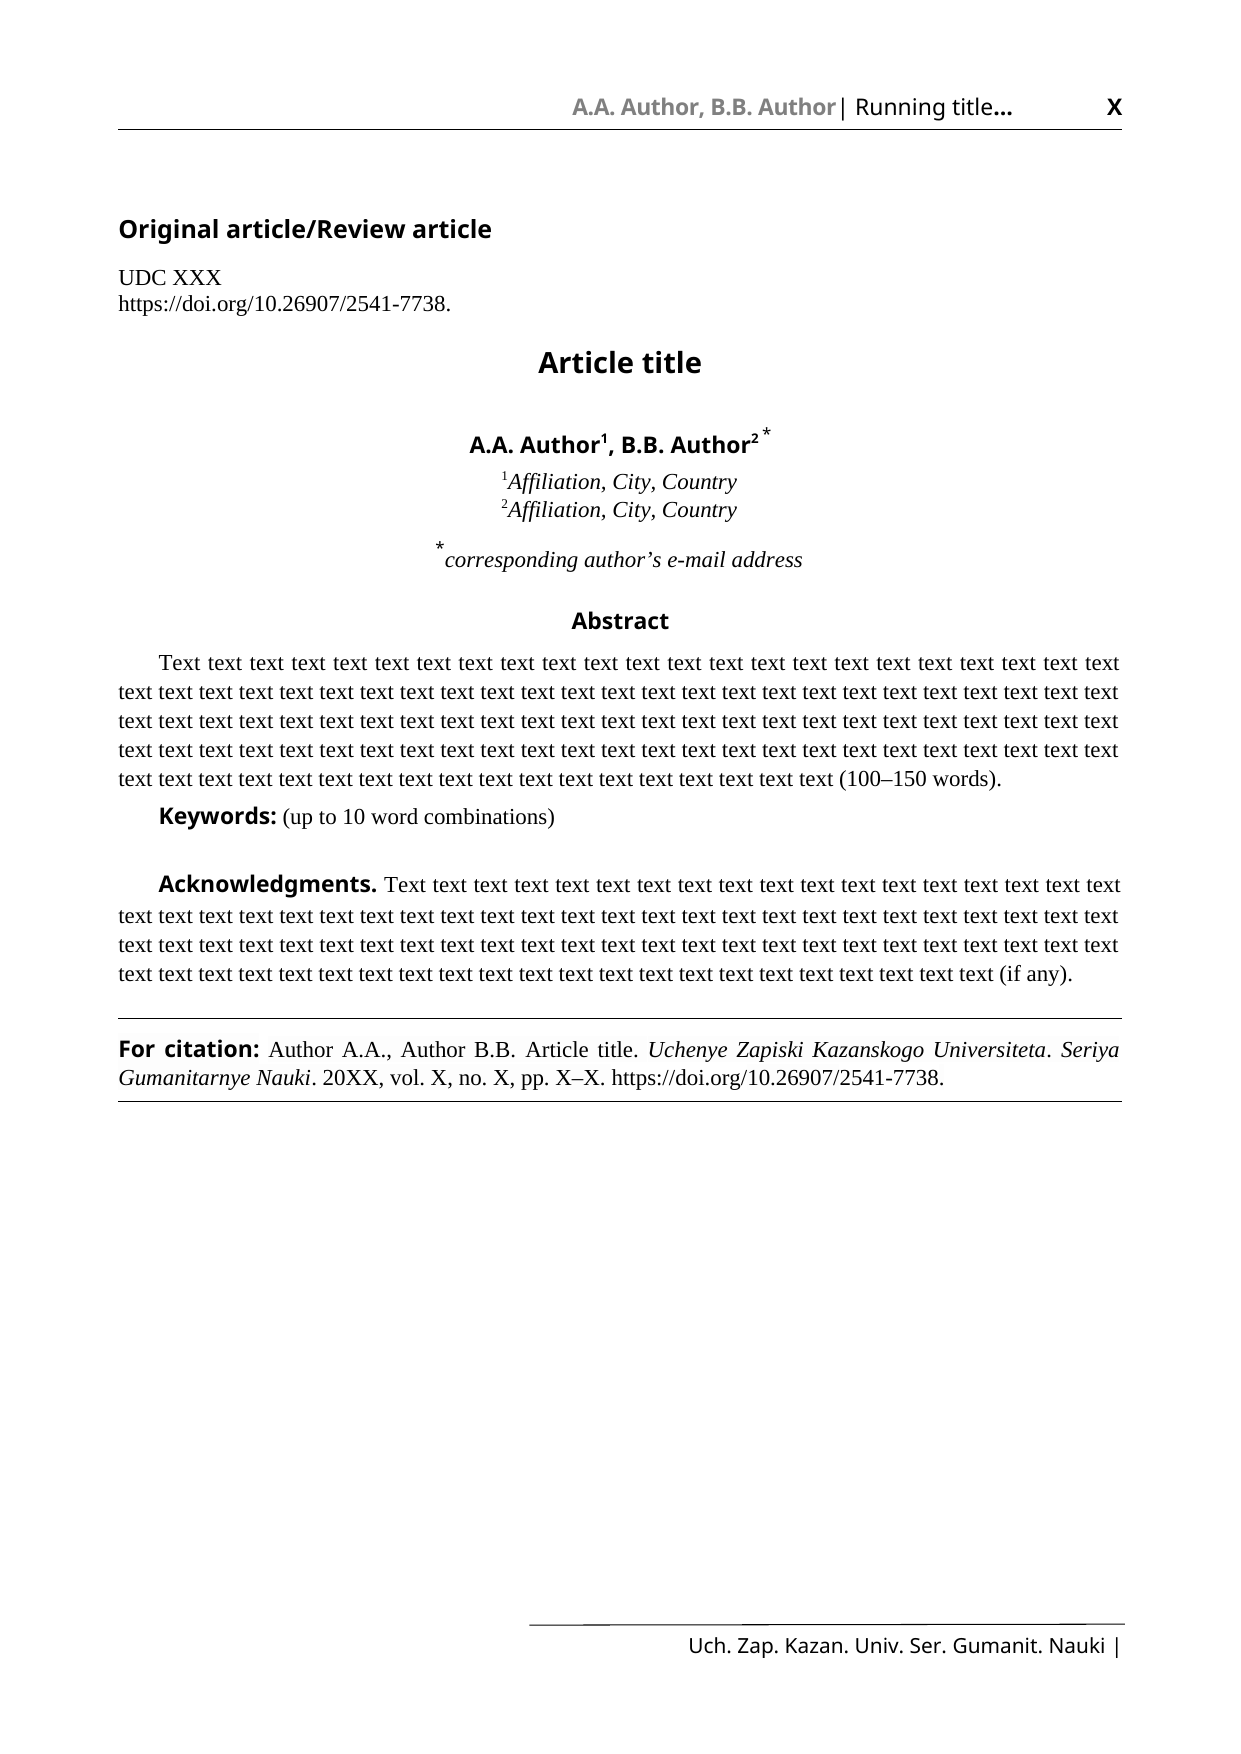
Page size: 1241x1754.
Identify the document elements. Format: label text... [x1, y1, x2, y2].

text Article title [118, 342, 1122, 382]
text For citation: Author A.A., Author B.B. Article title. Uchenye Zapiski Kazanskogo Universiteta. Seriya Gumanitarnye Nauki. 20XX, vol. X, no. X, pp. X–X. https://doi.org/10.26907/2541-7738. [118, 1027, 1122, 1101]
text *corresponding author’s e-mail address [118, 536, 1122, 576]
text Acknowledgments. Text text text text text text text text text text text text text text text text text text text text text text text text text text text text text text text text text text text text text text text text text text text text text text text text text text text text text text text text text text text text text text text text text text text text text text text text text text text text text text text text text text text text text text text text text text (if any). [118, 868, 1122, 986]
text 2Affiliation, City, Country [118, 496, 1122, 522]
text 1Affiliation, City, Country [118, 468, 1122, 495]
text UDC XXX [118, 264, 1122, 291]
text https://doi.org/10.26907/2541-7738. [254, 291, 1122, 317]
text Abstract [118, 605, 1122, 637]
text Text text text text text text text text text text text text text text text text text text text text text text text text text text text text text text text text text text text text text text text text text text text text text text text text text text text text text text text text text text text text text text text text text text text text text text text text text text text text text text text text text text text text text text text text text text text text text text text text text text text text text text text text text text text text text text text text text text text text (100–150 words). [118, 649, 1122, 791]
text A.A. Author1, B.B. Author2 * [118, 422, 1122, 462]
text Original article/Review article [118, 211, 1122, 245]
text Keywords: (up to 10 word combinations) [118, 800, 1122, 831]
